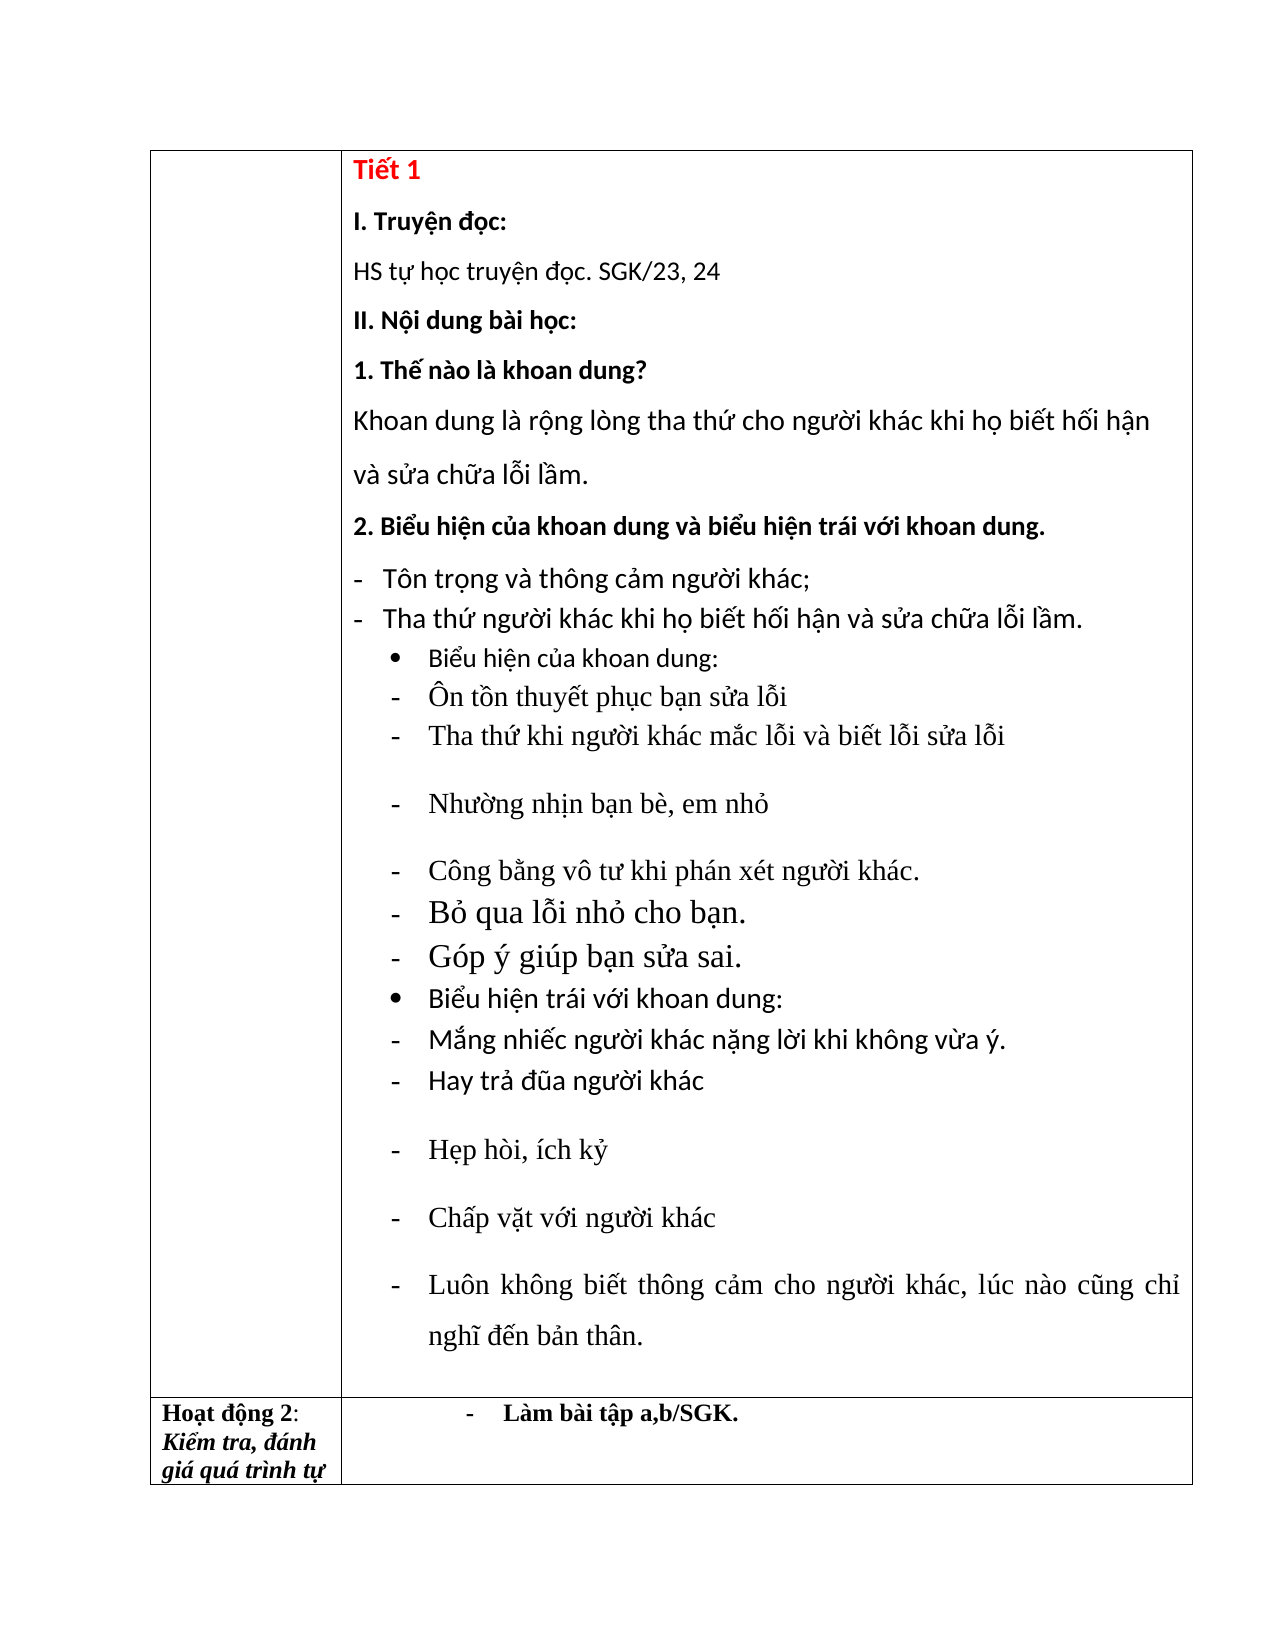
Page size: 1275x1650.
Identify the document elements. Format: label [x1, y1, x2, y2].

table_cell [151, 1398, 341, 1484]
table_cell [342, 1398, 1192, 1484]
table_cell [151, 151, 341, 1397]
table_cell [342, 151, 1192, 1397]
